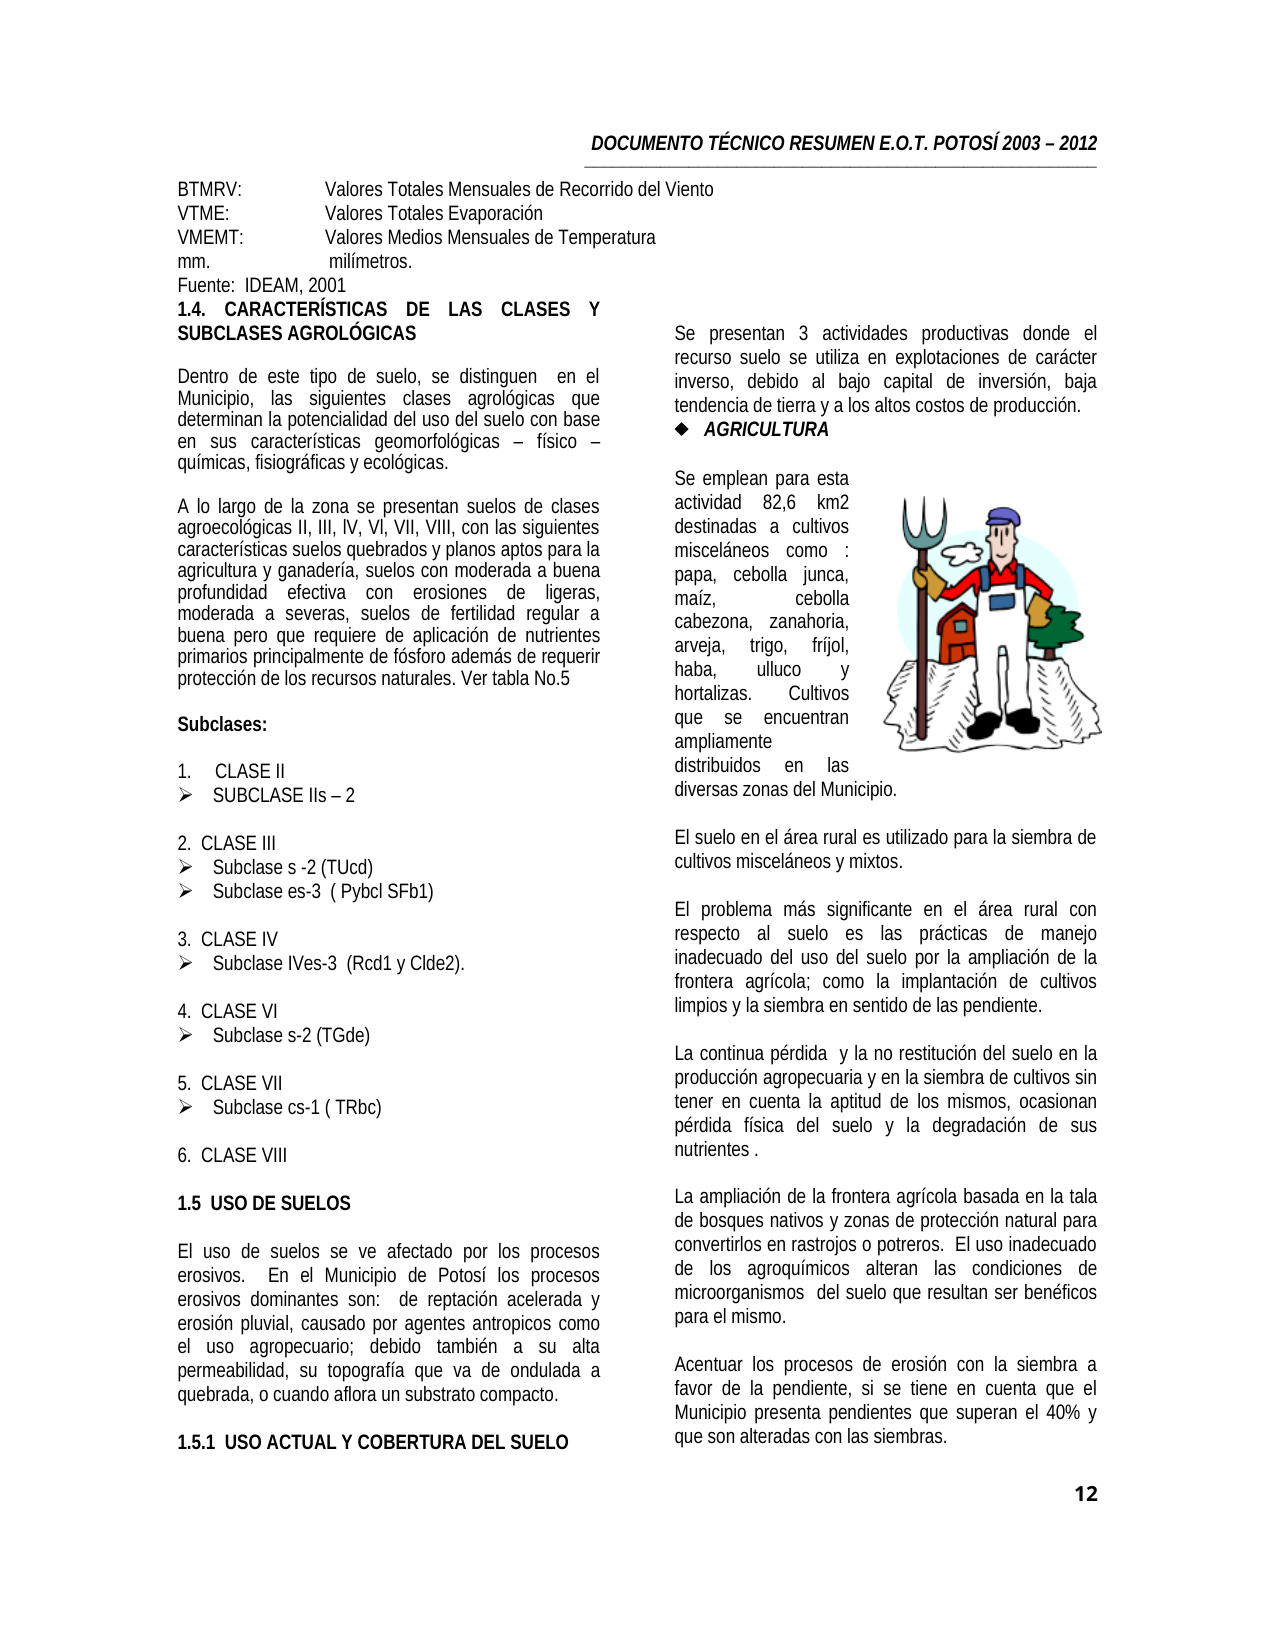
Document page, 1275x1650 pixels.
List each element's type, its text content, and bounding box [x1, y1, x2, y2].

text mm. milímetros. [177, 249, 1098, 273]
text La continua pérdida y la no restitución del suelo en la producción agropecuaria y en la siembra de cultivos sin tener en cuenta la aptitud de los mismos, ocasionan pérdida física del suelo y la degradación de sus nutrientes . [674, 1041, 1098, 1160]
subtitle 1.5 USO DE SUELOS [177, 1191, 601, 1214]
text El uso de suelos se ve afectado por los procesos erosivos. En el Municipio de Potosí los procesos erosivos dominantes son: de reptación acelerada y erosión pluvial, causado por agentes antropicos como el uso agropecuario; debido también a su alta permeabilidad, su topografía que va de ondulada a quebrada, o cuando aflora un substrato compacto. [177, 1238, 601, 1406]
text 5. CLASE VII [177, 1071, 601, 1095]
text 2. CLASE III [177, 831, 601, 855]
text 4. CLASE VI [177, 999, 601, 1023]
text BTMRV: Valores Totales Mensuales de Recorrido del Viento [177, 177, 1098, 201]
list Subclase cs-1 ( TRbc) [177, 1095, 601, 1119]
text El suelo en el área rural es utilizado para la siembra de cultivos misceláneos y mixtos. [674, 825, 1098, 873]
text VTME: Valores Totales Evaporación [177, 201, 1098, 225]
text 6. CLASE VIII [177, 1143, 601, 1167]
text A lo largo de la zona se presentan suelos de clases agroecológicas II, III, lV, Vl, VII, VIII, con las siguientes características suelos quebrados y planos aptos para la agricultura y ganadería, suelos con moderada a buena profundidad efectiva con erosiones de ligeras, moderada a severas, suelos de fertilidad regular a buena pero que requiere de aplicación de nutrientes primarios principalmente de fósforo además de requerir protección de los recursos naturales. Ver tabla No.5 [177, 496, 601, 690]
text 1.5.1 USO ACTUAL Y COBERTURA DEL SUELO [177, 1430, 601, 1454]
text Acentuar los procesos de erosión con la siembra a favor de la pendiente, si se tiene en cuenta que el Municipio presenta pendientes que superan el 40% y que son alteradas con las siembras. [674, 1352, 1098, 1448]
text Se emplean para esta actividad 82,6 km2 destinadas a cultivos misceláneos como : papa, cebolla junca, maíz, cebolla cabezona, zanahoria, arveja, trigo, fríjol, haba, ulluco y hortalizas. Cultivos que se encuentran ampliamente distribuidos en las diversas zonas del Municipio. [674, 466, 1098, 801]
text El problema más significante en el área rural con respecto al suelo es las prácticas de manejo inadecuado del uso del suelo por la ampliación de la frontera agrícola; como la implantación de cultivos limpios y la siembra en sentido de las pendiente. [674, 897, 1098, 1017]
text VMEMT: Valores Medios Mensuales de Temperatura [177, 225, 1098, 249]
text 1.4. CARACTERÍSTICAS DE LAS CLASES Y SUBCLASES AGROLÓGICAS [177, 297, 601, 345]
list Subclase es-3 ( Pybcl SFb1) [177, 879, 601, 903]
list SUBCLASE IIs – 2 [177, 783, 601, 807]
list Subclase s -2 (TUcd) [177, 855, 601, 879]
text Dentro de este tipo de suelo, se distinguen en el Municipio, las siguientes clases agrológicas que determinan la potencialidad del uso del suelo con base en sus características geomorfológicas – físico – químicas, fisiográficas y ecológicas. [177, 366, 601, 474]
list CLASE II [177, 759, 601, 783]
text Subclases: [177, 711, 601, 735]
text Se presentan 3 actividades productivas donde el recurso suelo se utiliza en explotaciones de carácter inverso, debido al bajo capital de inversión, baja tendencia de tierra y a los altos costos de producción. [674, 321, 1098, 417]
list Subclase IVes-3 (Rcd1 y Clde2). [177, 951, 601, 975]
list AGRICULTURA [674, 417, 1098, 442]
text La ampliación de la frontera agrícola basada en la tala de bosques nativos y zonas de protección natural para convertirlos en rastrojos o potreros. El uso inadecuado de los agroquímicos alteran las condiciones de microorganismos del suelo que resultan ser benéficos para el mismo. [674, 1184, 1098, 1328]
text Fuente: IDEAM, 2001 [177, 273, 1098, 297]
text 3. CLASE IV [177, 927, 601, 951]
list Subclase s-2 (TGde) [177, 1023, 601, 1047]
